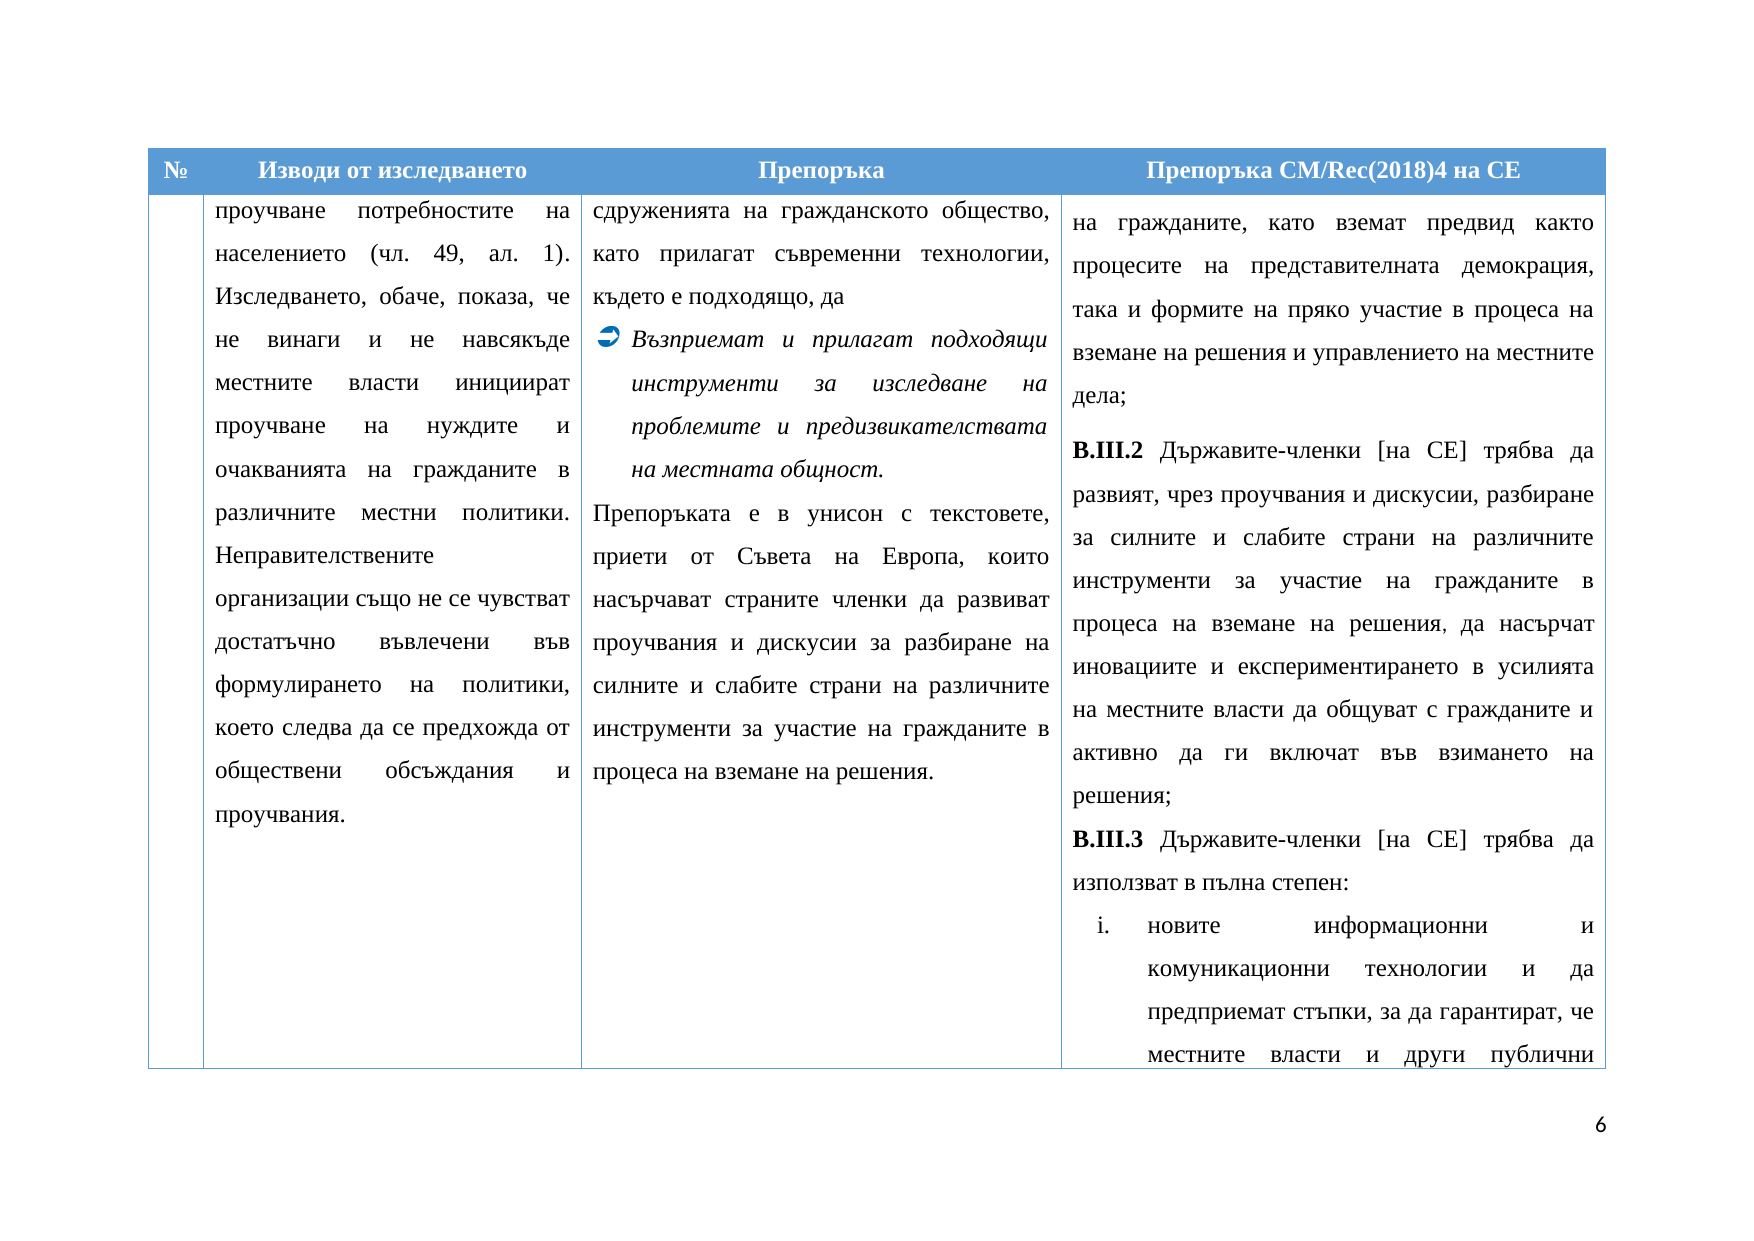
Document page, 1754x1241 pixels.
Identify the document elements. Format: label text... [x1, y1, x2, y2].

table_cell [149, 195, 203, 1068]
table_header Препоръка CM/Rec(2018)4 на СЕ* [1062, 149, 1605, 194]
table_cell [1062, 195, 1605, 1068]
table_header № [149, 149, 203, 194]
table_header Препоръка [582, 149, 1061, 194]
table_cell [582, 195, 1061, 1068]
table_header Изводи от изследването [204, 149, 581, 194]
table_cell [204, 195, 581, 1068]
